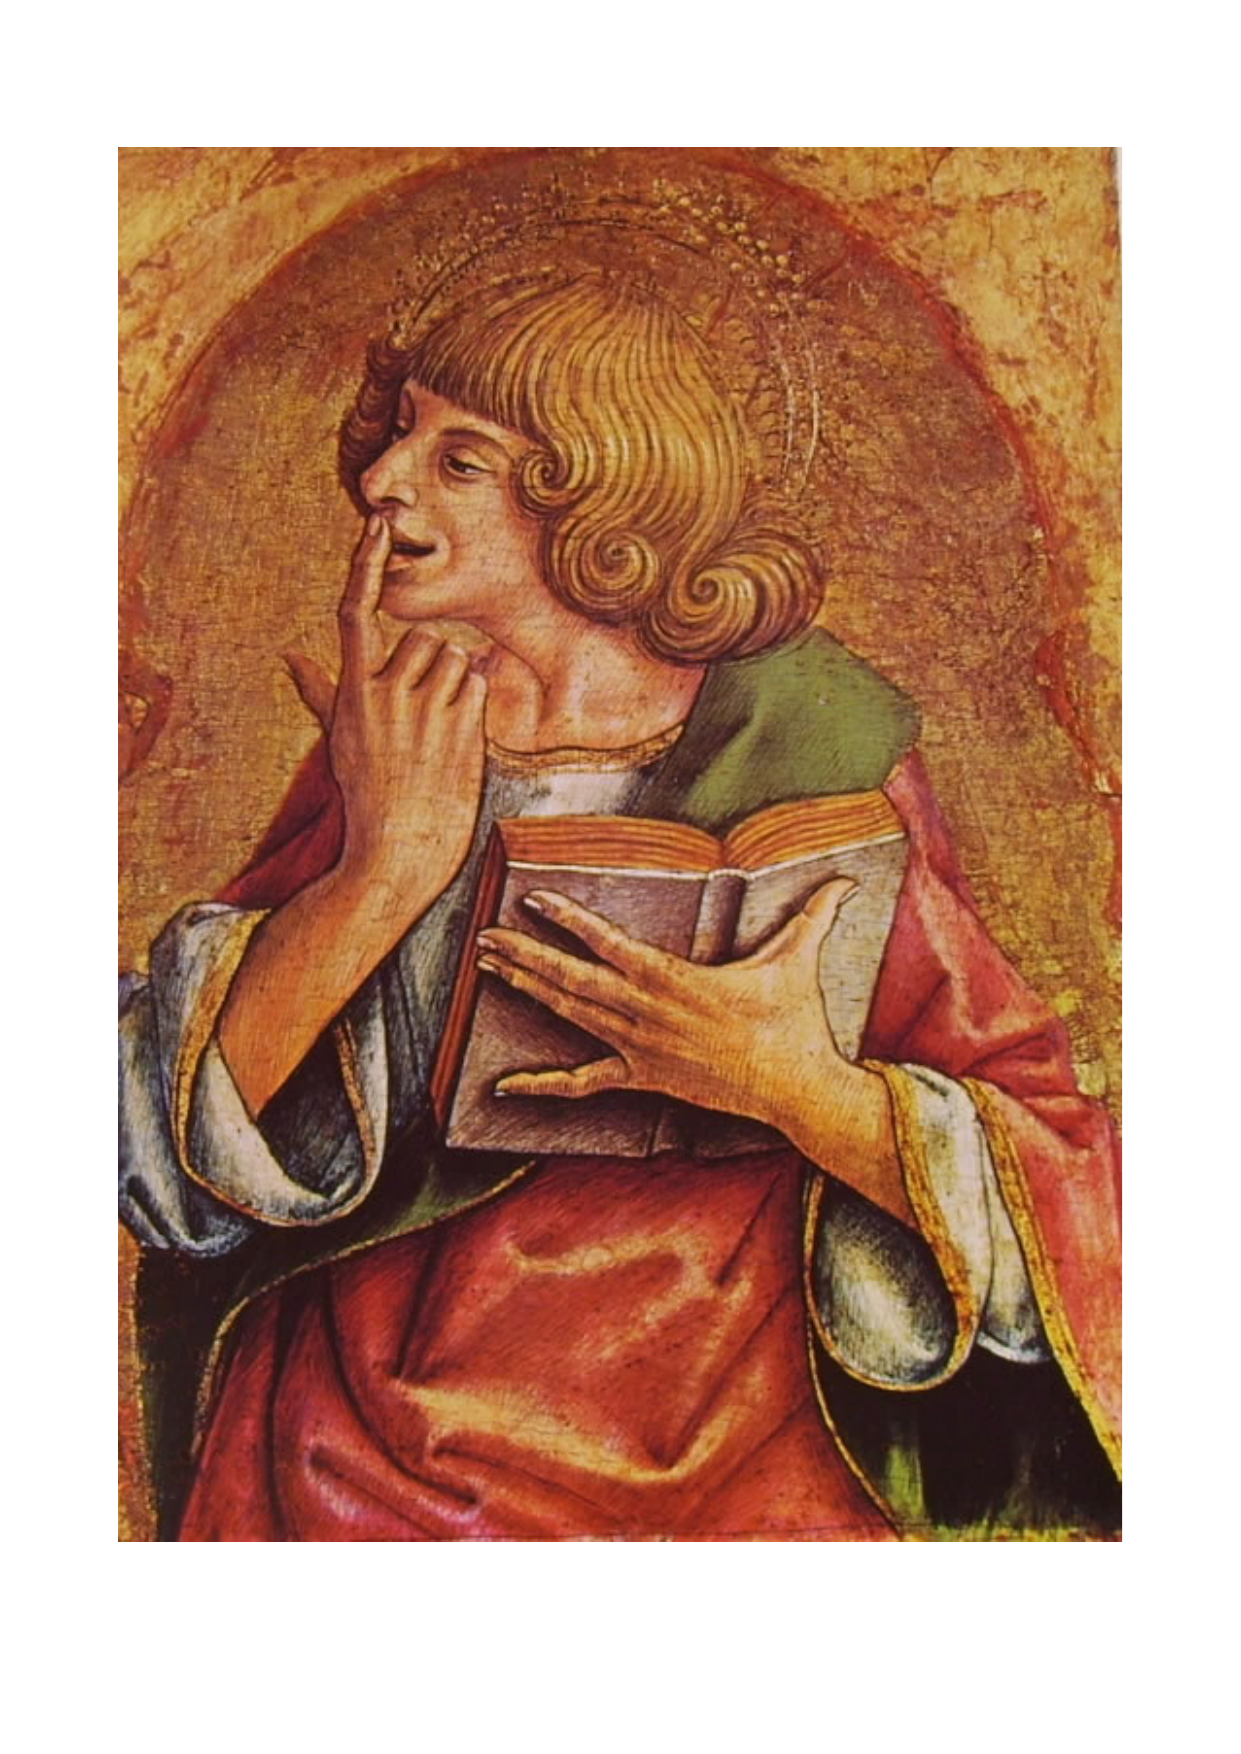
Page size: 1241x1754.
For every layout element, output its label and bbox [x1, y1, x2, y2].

picture [118, 147, 1123, 1542]
